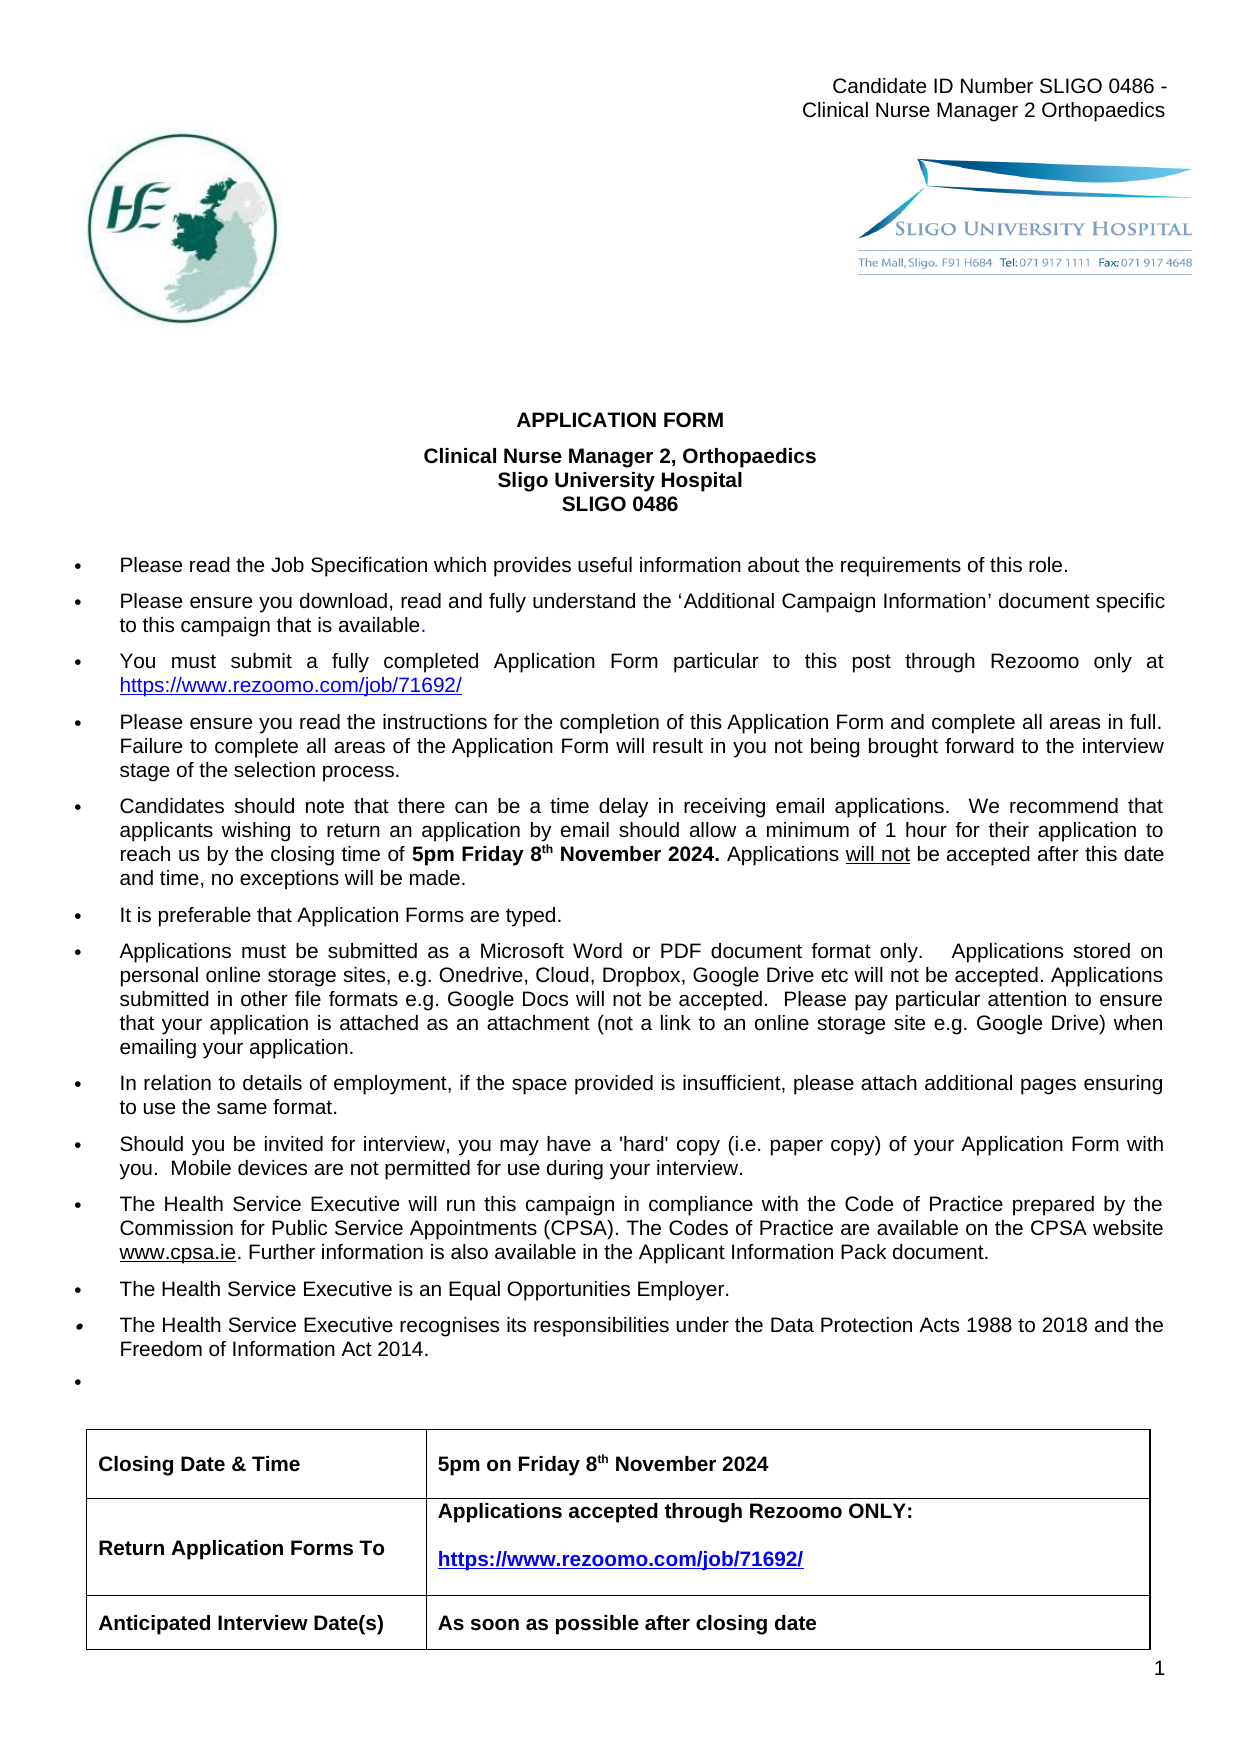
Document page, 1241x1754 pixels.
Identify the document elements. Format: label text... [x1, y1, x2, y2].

list Please read the Job Specification which provides useful information about the requirements of this role. [75, 552, 1165, 576]
list The Health Service Executive will run this campaign in compliance with the Code of Practice prepared by the Commission for Public Service Appointments (CPSA). The Codes of Practice are available on the CPSA website www.cpsa.ie. Further information is also available in the Applicant Information Pack document. [75, 1192, 1165, 1264]
table_header Closing Date & Time [87, 1430, 426, 1498]
text SLIGO 0486 [75, 492, 1165, 516]
picture [836, 137, 1211, 294]
list Should you be invited for interview, you may have a 'hard' copy (i.e. paper copy) of your Application Form with you. Mobile devices are not permitted for use during your interview. [75, 1132, 1165, 1179]
table_cell Anticipated Interview Date(s) [87, 1596, 426, 1649]
text APPLICATION FORM [75, 408, 1165, 432]
table_cell As soon as possible after closing date [427, 1596, 1149, 1649]
list It is preferable that Application Forms are typed. [75, 902, 1165, 926]
list Please ensure you download, read and fully understand the ‘Additional Campaign Information’ document specific to this campaign that is available. [75, 589, 1165, 637]
table_cell Return Application Forms To [87, 1499, 426, 1595]
table_cell Applications accepted through Rezoomo ONLY: https://www.rezoomo.com/job/71692/ [427, 1499, 1149, 1595]
list You must submit a fully completed Application Form particular to this post through Rezoomo only at https://www.rezoomo.com/job/71692/ [75, 649, 1165, 697]
list The Health Service Executive is an Equal Opportunities Employer. [75, 1276, 1165, 1300]
text Sligo University Hospital [75, 468, 1165, 492]
list In relation to details of employment, if the space provided is insufficient, please attach additional pages ensuring to use the same format. [75, 1071, 1165, 1119]
picture [75, 121, 289, 336]
list The Health Service Executive recognises its responsibilities under the Data Protection Acts 1988 to 2018 and the Freedom of Information Act 2014. [75, 1313, 1165, 1361]
text Clinical Nurse Manager 2, Orthopaedics [75, 444, 1165, 468]
table_header 5pm on Friday 8th November 2024 [427, 1430, 1149, 1498]
list Applications must be submitted as a Microsoft Word or PDF document format only. Applications stored on personal online storage sites, e.g. Onedrive, Cloud, Dropbox, Google Drive etc will not be accepted. Applications submitted in other file formats e.g. Google Docs will not be accepted. Please pay particular attention to ensure that your application is attached as an attachment (not a link to an online storage site e.g. Google Drive) when emailing your application. [75, 939, 1165, 1059]
list Please ensure you read the instructions for the completion of this Application Form and complete all areas in full. Failure to complete all areas of the Application Form will result in you not being brought forward to the interview stage of the selection process. [75, 710, 1165, 782]
list Candidates should note that there can be a time delay in receiving email applications. We recommend that applicants wishing to return an application by email should allow a minimum of 1 hour for their application to reach us by the closing time of 5pm Friday 8th November 2024. Applications will not be accepted after this date and time, no exceptions will be made. [75, 794, 1165, 890]
